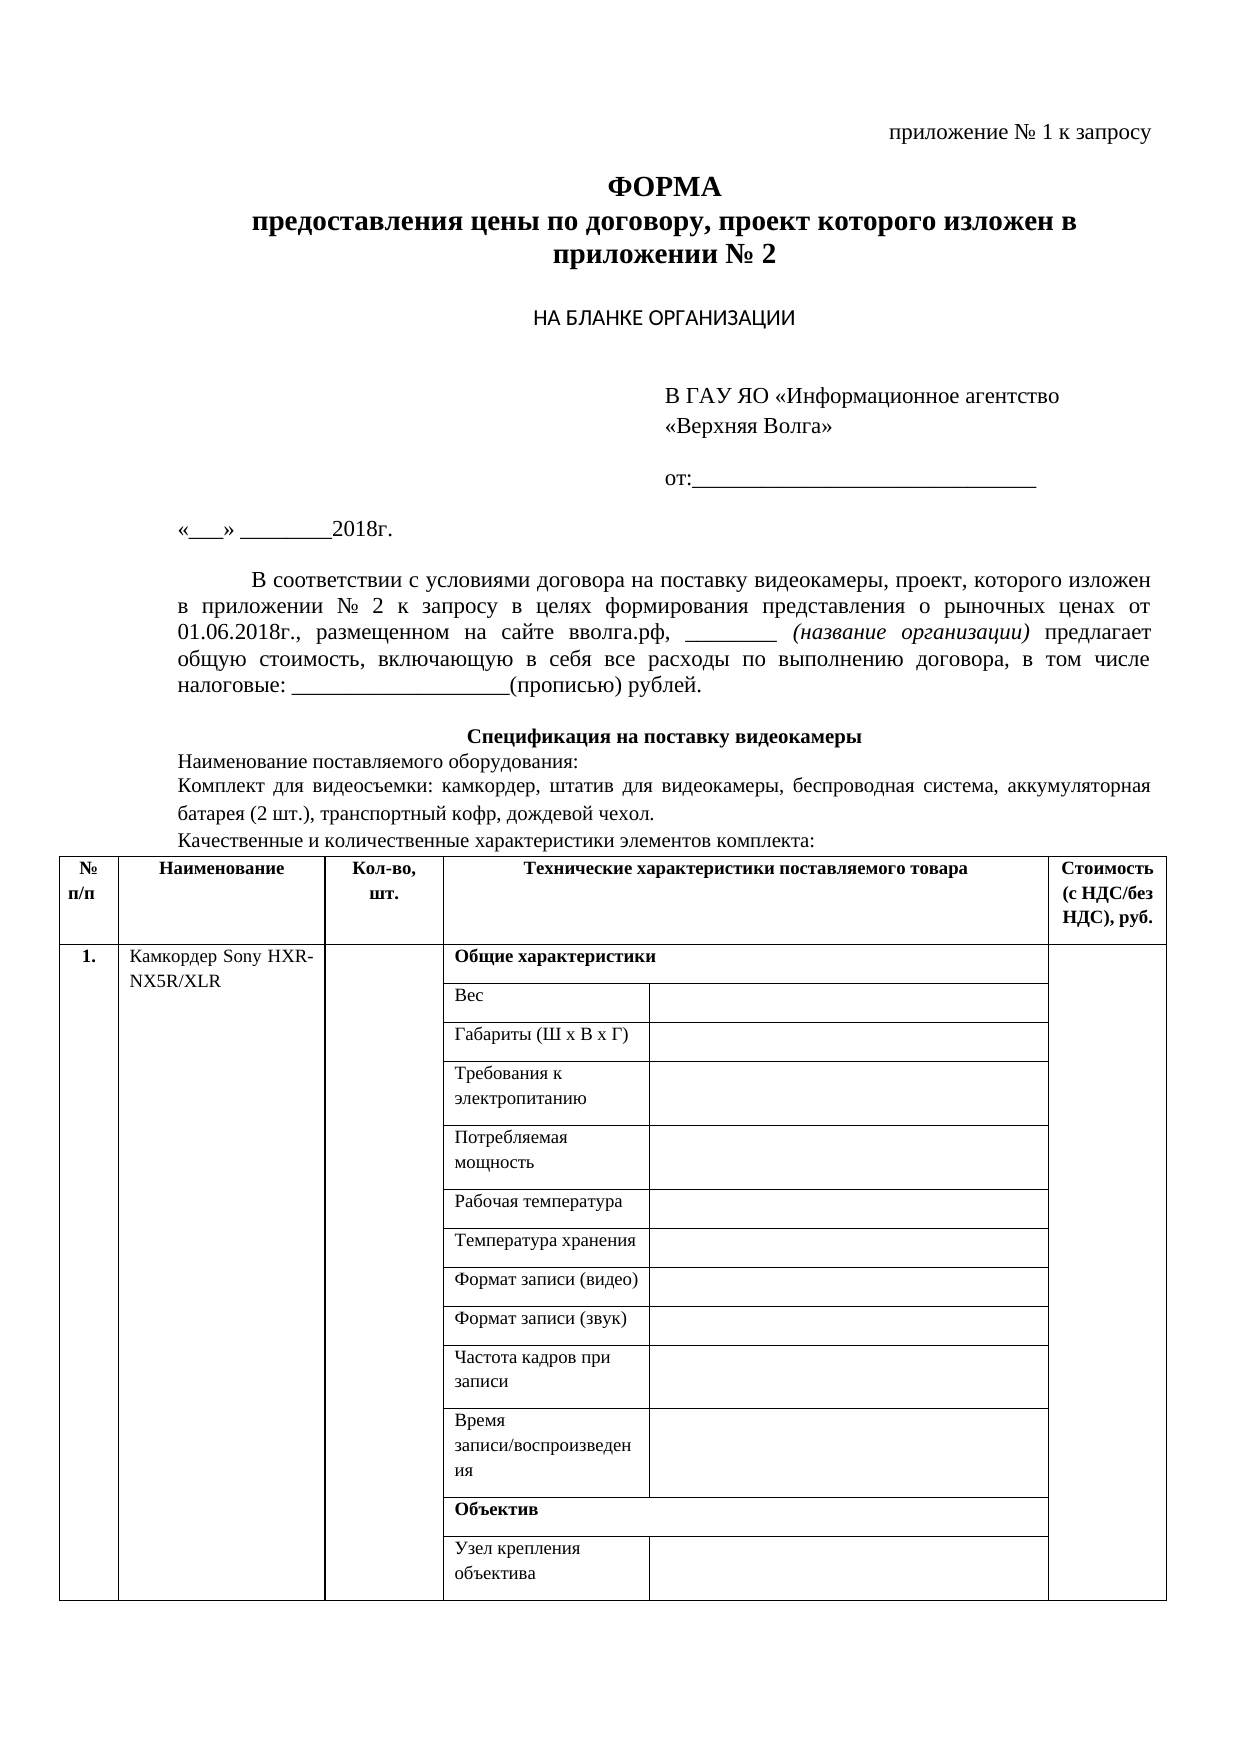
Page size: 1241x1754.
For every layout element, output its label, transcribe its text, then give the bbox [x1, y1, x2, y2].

table_cell Рабочая температура [444, 1190, 649, 1228]
table_cell Время записи/воспроизведения [444, 1409, 649, 1497]
table_header Наименование [119, 857, 324, 944]
table_cell Частота кадров при записи [444, 1346, 649, 1408]
table_cell [650, 1229, 1048, 1267]
table_cell [650, 1346, 1048, 1408]
text «___» ________2018г. [177, 515, 1152, 541]
table_cell [326, 945, 443, 1599]
table_cell Камкордер Sony HXR-NX5R/XLR [119, 945, 324, 1599]
table_cell [650, 1190, 1048, 1228]
table_cell Формат записи (видео) [444, 1268, 649, 1306]
table_header Стоимость (с НДС/без НДС), руб. [1049, 857, 1166, 944]
table_cell Узел крепления объектива [444, 1537, 649, 1599]
table_cell Формат записи (звук) [444, 1307, 649, 1344]
text Качественные и количественные характеристики элементов комплекта: [177, 828, 1152, 852]
table_header № п/п [60, 857, 118, 944]
table_cell Вес [444, 984, 649, 1022]
table_cell [1049, 945, 1166, 1599]
text В соответствии с условиями договора на поставку видеокамеры, проект, которого изложен в приложении № 2 к запросу в целях формирования представления о рыночных ценах от 01.06.2018г., размещенном на сайте вволга.рф, ________ (название организации) предлагает общую стоимость, включающую в себя все расходы по выполнению договора, в том числе налоговые: ___________________(прописью) рублей. [177, 566, 1152, 697]
table_cell Общие характеристики [444, 945, 1048, 983]
text НА БЛАНКЕ ОРГАНИЗАЦИИ [177, 303, 1152, 331]
title ФОРМА [177, 169, 1152, 203]
table_cell [650, 1062, 1048, 1125]
table_header Кол-во, шт. [326, 857, 443, 944]
table_cell [650, 1537, 1048, 1599]
table_cell Габариты (Ш x В x Г) [444, 1023, 649, 1061]
text Наименование поставляемого оборудования: [177, 748, 1152, 773]
table_cell Требования к электропитанию [444, 1062, 649, 1125]
table_cell Температура хранения [444, 1229, 649, 1267]
text от:______________________________ [664, 464, 1152, 490]
table_cell Потребляемая мощность [444, 1126, 649, 1189]
title предоставления цены по договору, проект которого изложен в приложении № 2 [177, 203, 1152, 270]
table_cell [650, 1126, 1048, 1189]
table_cell [650, 1023, 1048, 1061]
table_header Технические характеристики поставляемого товара [444, 857, 1048, 944]
table_cell [650, 1409, 1048, 1497]
text В ГАУ ЯО «Информационное агентство «Верхняя Волга» [664, 382, 1152, 439]
text Комплект для видеосъемки: камкордер, штатив для видеокамеры, беспроводная система, аккумуляторная батарея (2 шт.), транспортный кофр, дождевой чехол. [177, 773, 1152, 824]
text Спецификация на поставку видеокамеры [177, 724, 1152, 748]
table_cell Объектив [444, 1498, 1048, 1536]
table_cell [650, 1307, 1048, 1344]
table_cell [650, 984, 1048, 1022]
table_cell 1. [60, 945, 118, 1599]
table_cell [650, 1268, 1048, 1306]
text приложение № 1 к запросу [177, 118, 1152, 144]
